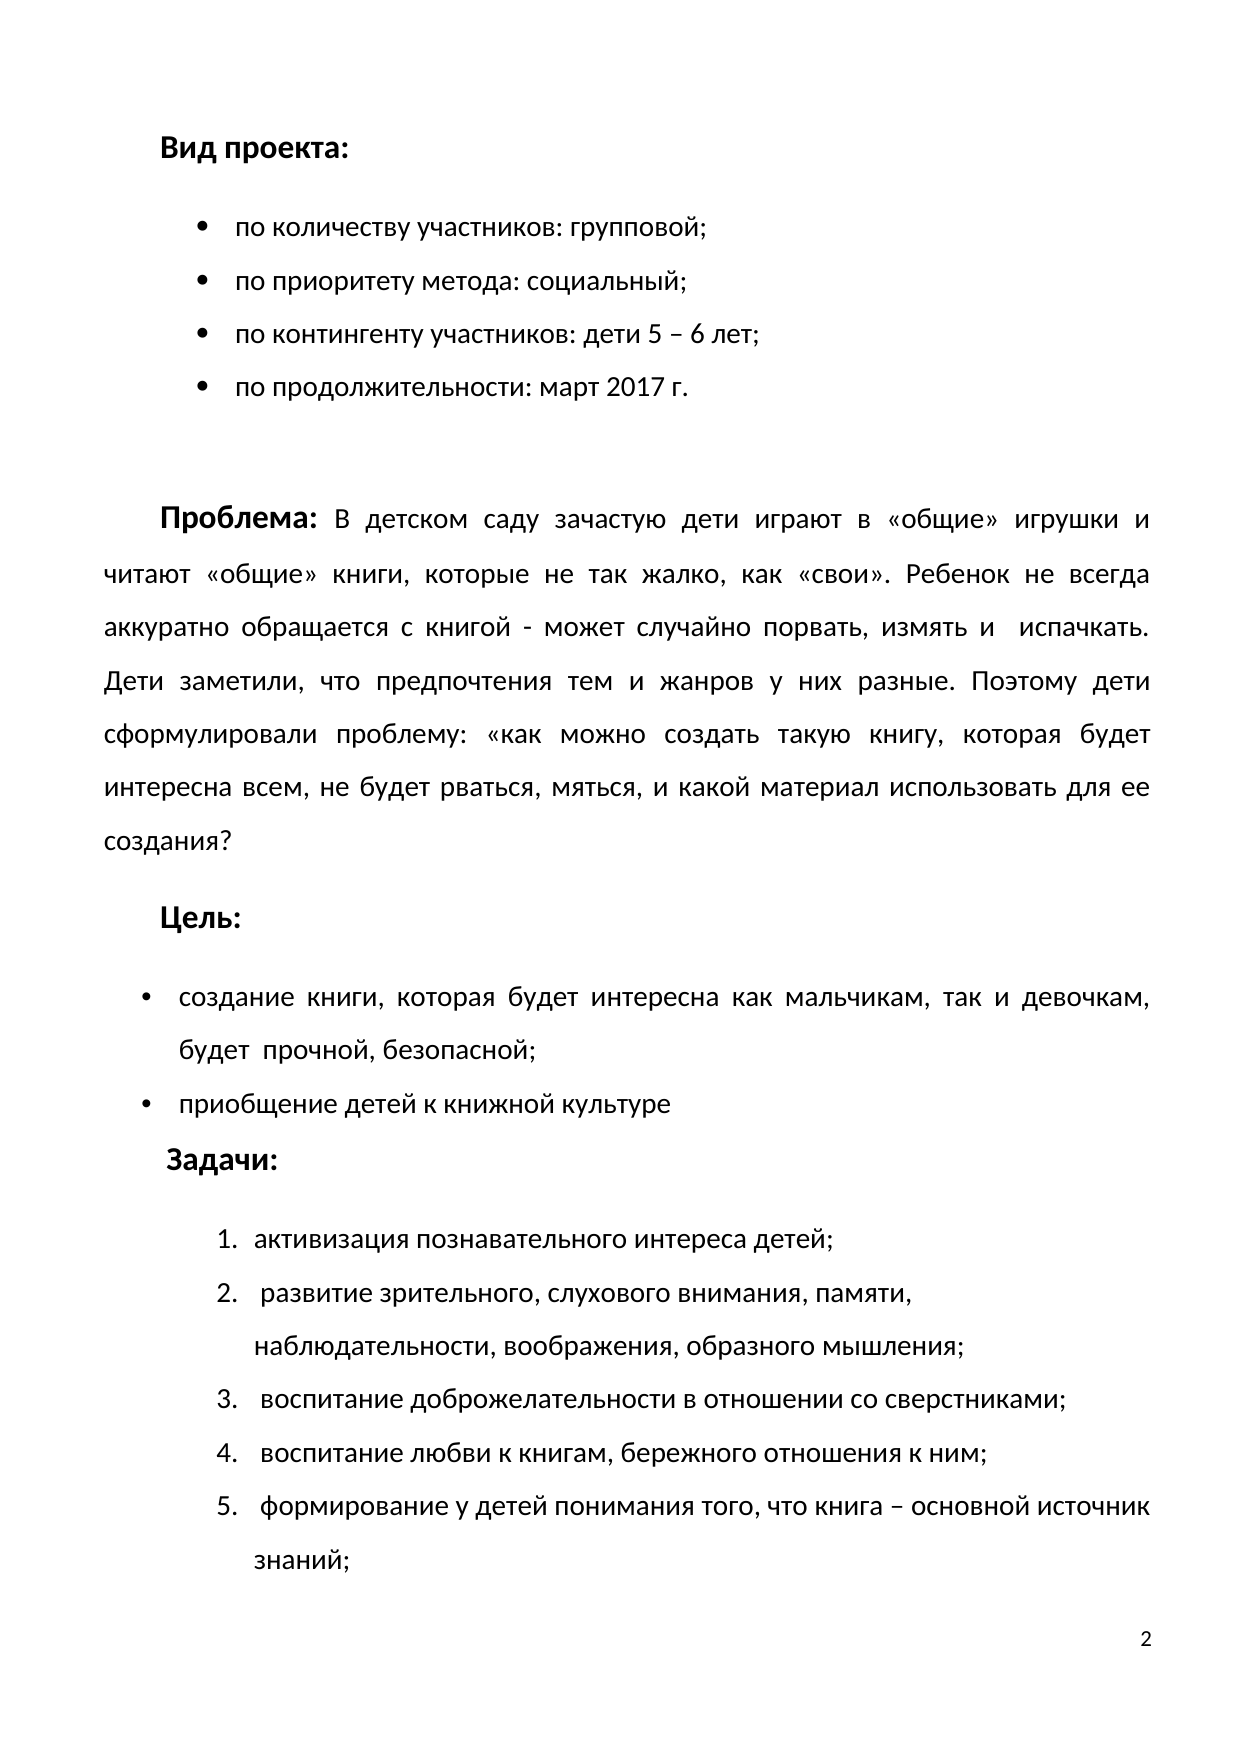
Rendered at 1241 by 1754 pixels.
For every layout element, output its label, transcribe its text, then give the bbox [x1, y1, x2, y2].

list воспитание доброжелательности в отношении со сверстниками; [216, 1381, 1152, 1416]
text Задачи: [103, 1138, 1152, 1179]
list создание книги, которая будет интересна как мальчикам, так и девочкам, будет прочной, безопасной; [141, 978, 1152, 1067]
text Проблема: В детском саду зачастую дети играют в «общие» игрушки и читают «общие» книги, которые не так жалко, как «свои». Ребенок не всегда аккуратно обращается с книгой - может случайно порвать, измять и испачкать. Дети заметили, что предпочтения тем и жанров у них разные. Поэтому дети сформулировали проблему: «как можно создать такую книгу, которая будет интересна всем, не будет рваться, мяться, и какой материал использовать для ее создания? [103, 496, 1152, 857]
list формирование у детей понимания того, что книга – основной источник знаний; [216, 1487, 1152, 1576]
list воспитание любви к книгам, бережного отношения к ним; [216, 1434, 1152, 1469]
text Цель: [103, 896, 1152, 937]
list приобщение детей к книжной культуре [141, 1085, 1152, 1121]
list по приоритету метода: социальный; [197, 262, 1152, 297]
list развитие зрительного, слухового внимания, памяти, наблюдательности, воображения, образного мышления; [216, 1274, 1152, 1363]
text Вид проекта: [103, 126, 1152, 167]
list по количеству участников: групповой; [197, 208, 1152, 244]
list по продолжительности: март . [197, 368, 1152, 404]
list активизация познавательного интереса детей; [216, 1220, 1152, 1256]
list по контингенту участников: дети 5 – 6 лет; [197, 315, 1152, 351]
